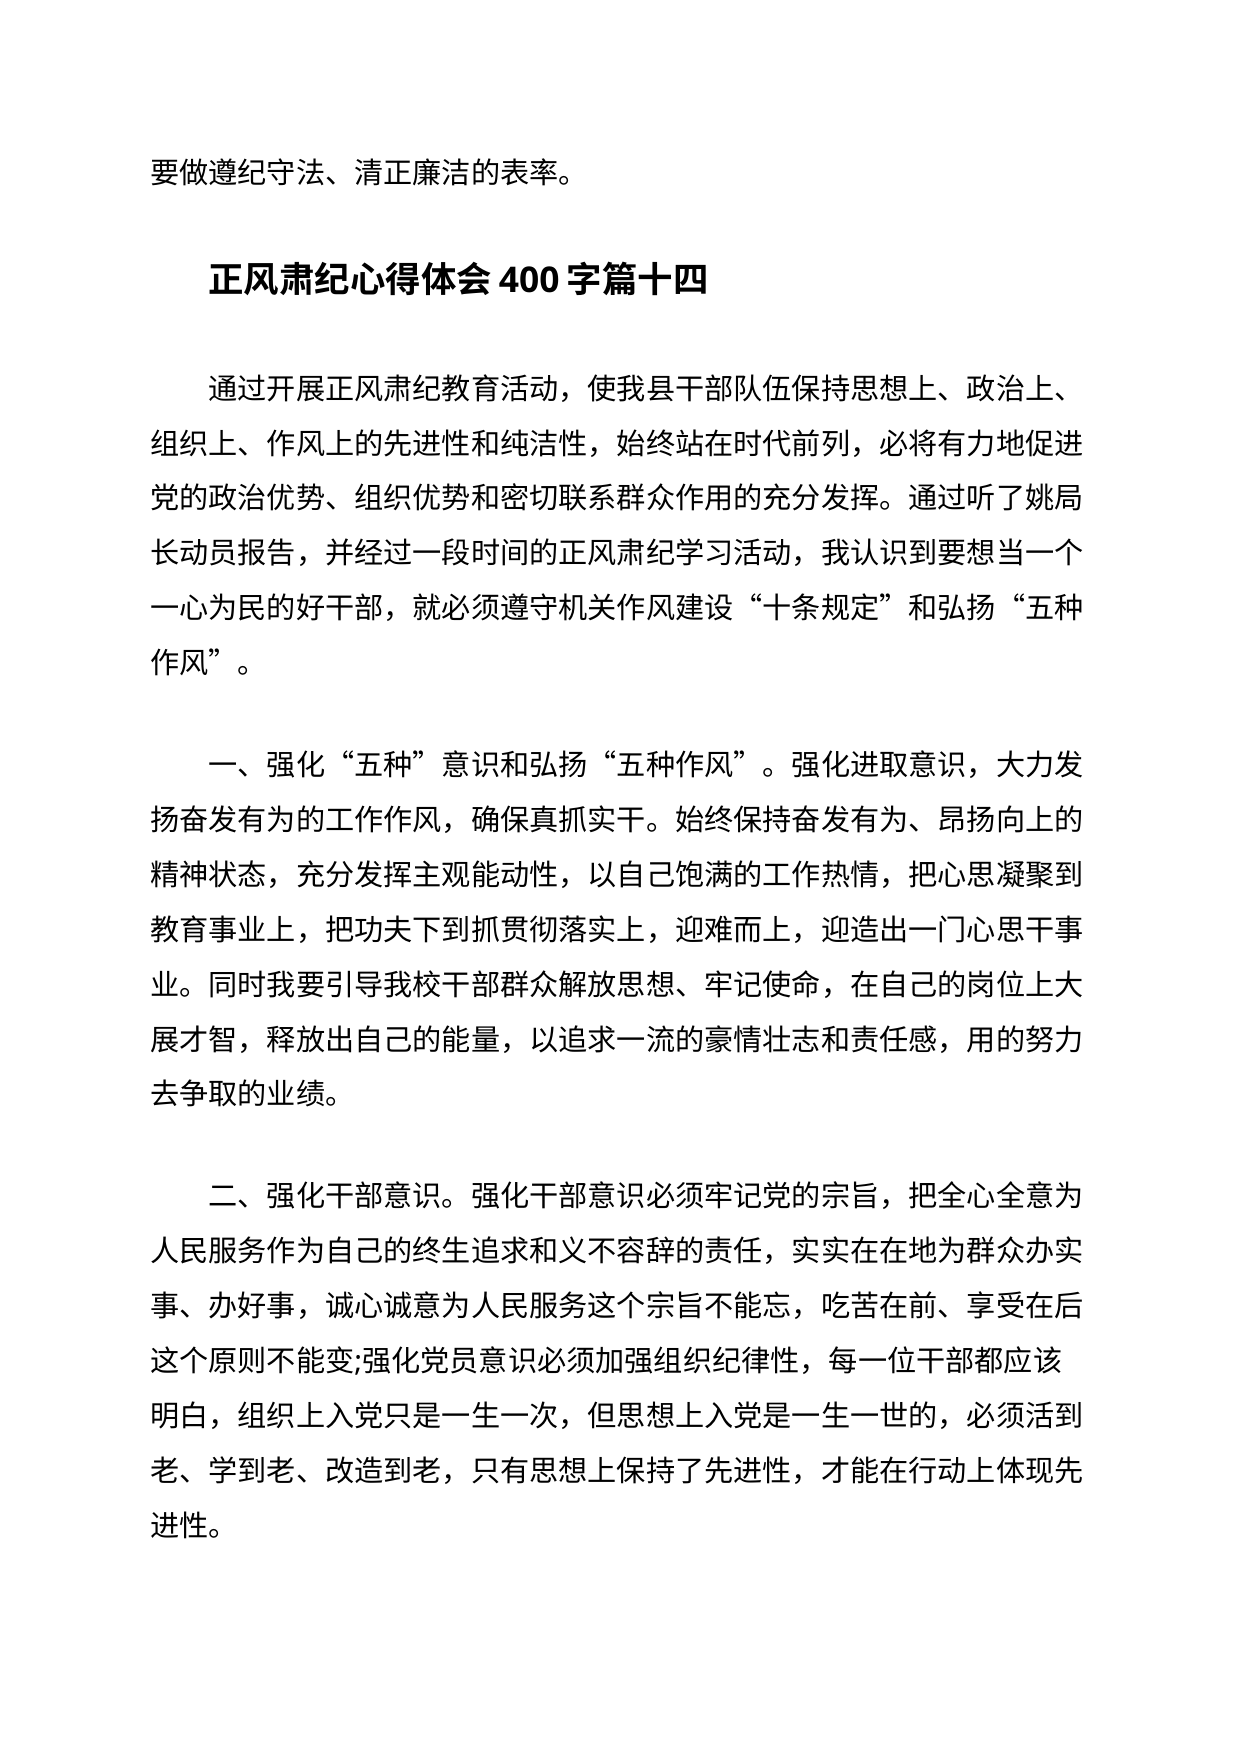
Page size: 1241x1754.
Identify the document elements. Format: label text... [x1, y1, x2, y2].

text 通过开展正风肃纪教育活动，使我县干部队伍保持思想上、政治上、组织上、作风上的先进性和纯洁性，始终站在时代前列，必将有力地促进党的政治优势、组织优势和密切联系群众作用的充分发挥。通过听了姚局长动员报告，并经过一段时间的正风肃纪学习活动，我认识到要想当一个一心为民的好干部，就必须遵守机关作风建设“十条规定”和弘扬“五种作风”。 [150, 365, 1090, 682]
text 正风肃纪心得体会400字篇十四 [150, 252, 1090, 303]
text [150, 150, 1090, 192]
text 一、强化“五种”意识和弘扬“五种作风”。强化进取意识，大力发扬奋发有为的工作作风，确保真抓实干。始终保持奋发有为、昂扬向上的精神状态，充分发挥主观能动性，以自己饱满的工作热情，把心思凝聚到教育事业上，把功夫下到抓贯彻落实上，迎难而上，迎造出一门心思干事业。同时我要引导我校干部群众解放思想、牢记使命，在自己的岗位上大展才智，释放出自己的能量，以追求一流的豪情壮志和责任感，用的努力去争取的业绩。 [150, 742, 1090, 1113]
text 二、强化干部意识。强化干部意识必须牢记党的宗旨，把全心全意为人民服务作为自己的终生追求和义不容辞的责任，实实在在地为群众办实事、办好事，诚心诚意为人民服务这个宗旨不能忘，吃苦在前、享受在后这个原则不能变;强化党员意识必须加强组织纪律性，每一位干部都应该明白，组织上入党只是一生一次，但思想上入党是一生一世的，必须活到老、学到老、改造到老，只有思想上保持了先进性，才能在行动上体现先进性。 [150, 1173, 1090, 1544]
